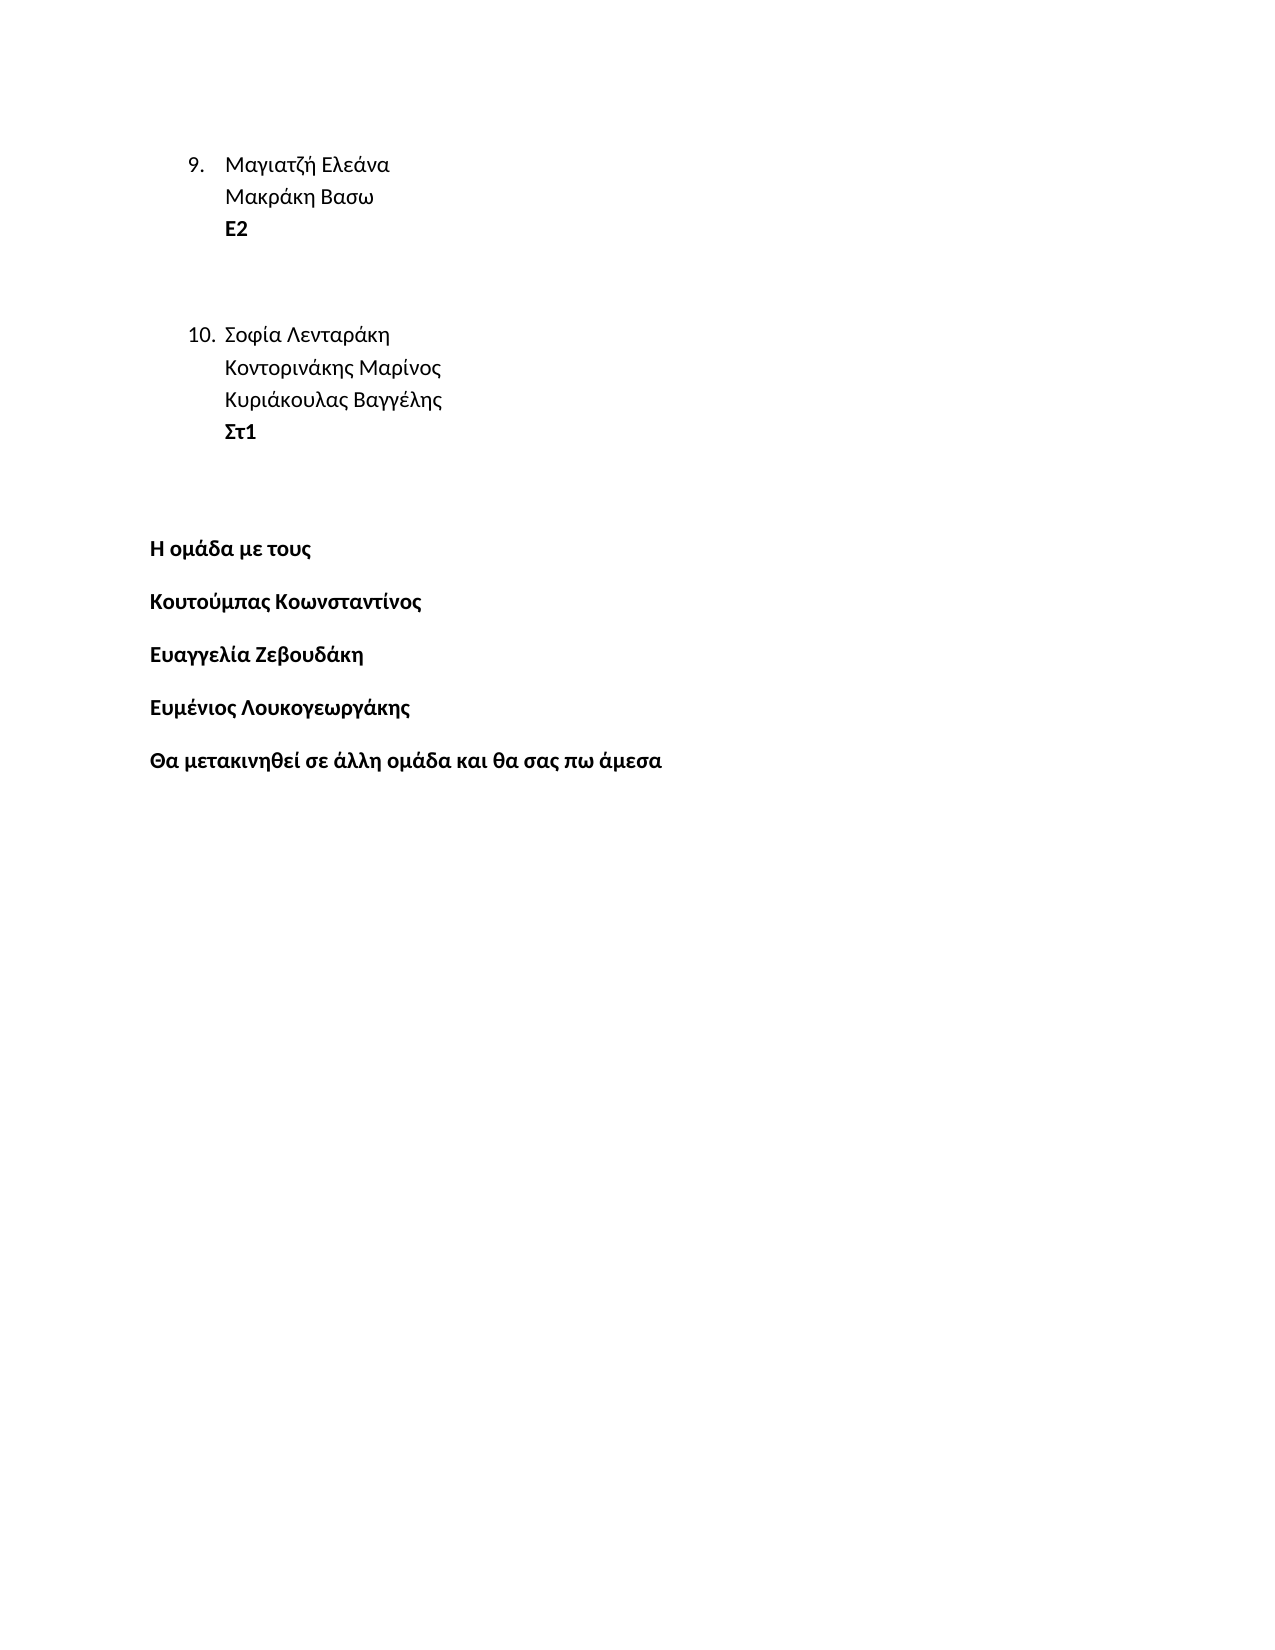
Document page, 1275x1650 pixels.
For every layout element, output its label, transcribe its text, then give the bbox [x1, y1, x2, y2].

text Ευαγγελία Ζεβουδάκη [150, 640, 1125, 668]
list Στ1 [225, 417, 1125, 445]
list Μαγιατζή Ελεάνα [187, 150, 1125, 178]
text Ευμένιος Λουκογεωργάκης [150, 693, 1125, 721]
list Μακράκη Βασω [225, 182, 1125, 210]
text Θα μετακινηθεί σε άλλη ομάδα και θα σας πω άμεσα [150, 746, 1125, 774]
list Σοφία Λενταράκη [187, 320, 1125, 348]
list Κοντορινάκης Μαρίνος [225, 353, 1125, 381]
list Κυριάκουλας Βαγγέλης [225, 385, 1125, 413]
list Ε2 [225, 214, 1125, 242]
text Η ομάδα με τους [150, 534, 1125, 562]
text Κουτούμπας Κοωνσταντίνος [150, 587, 1125, 615]
